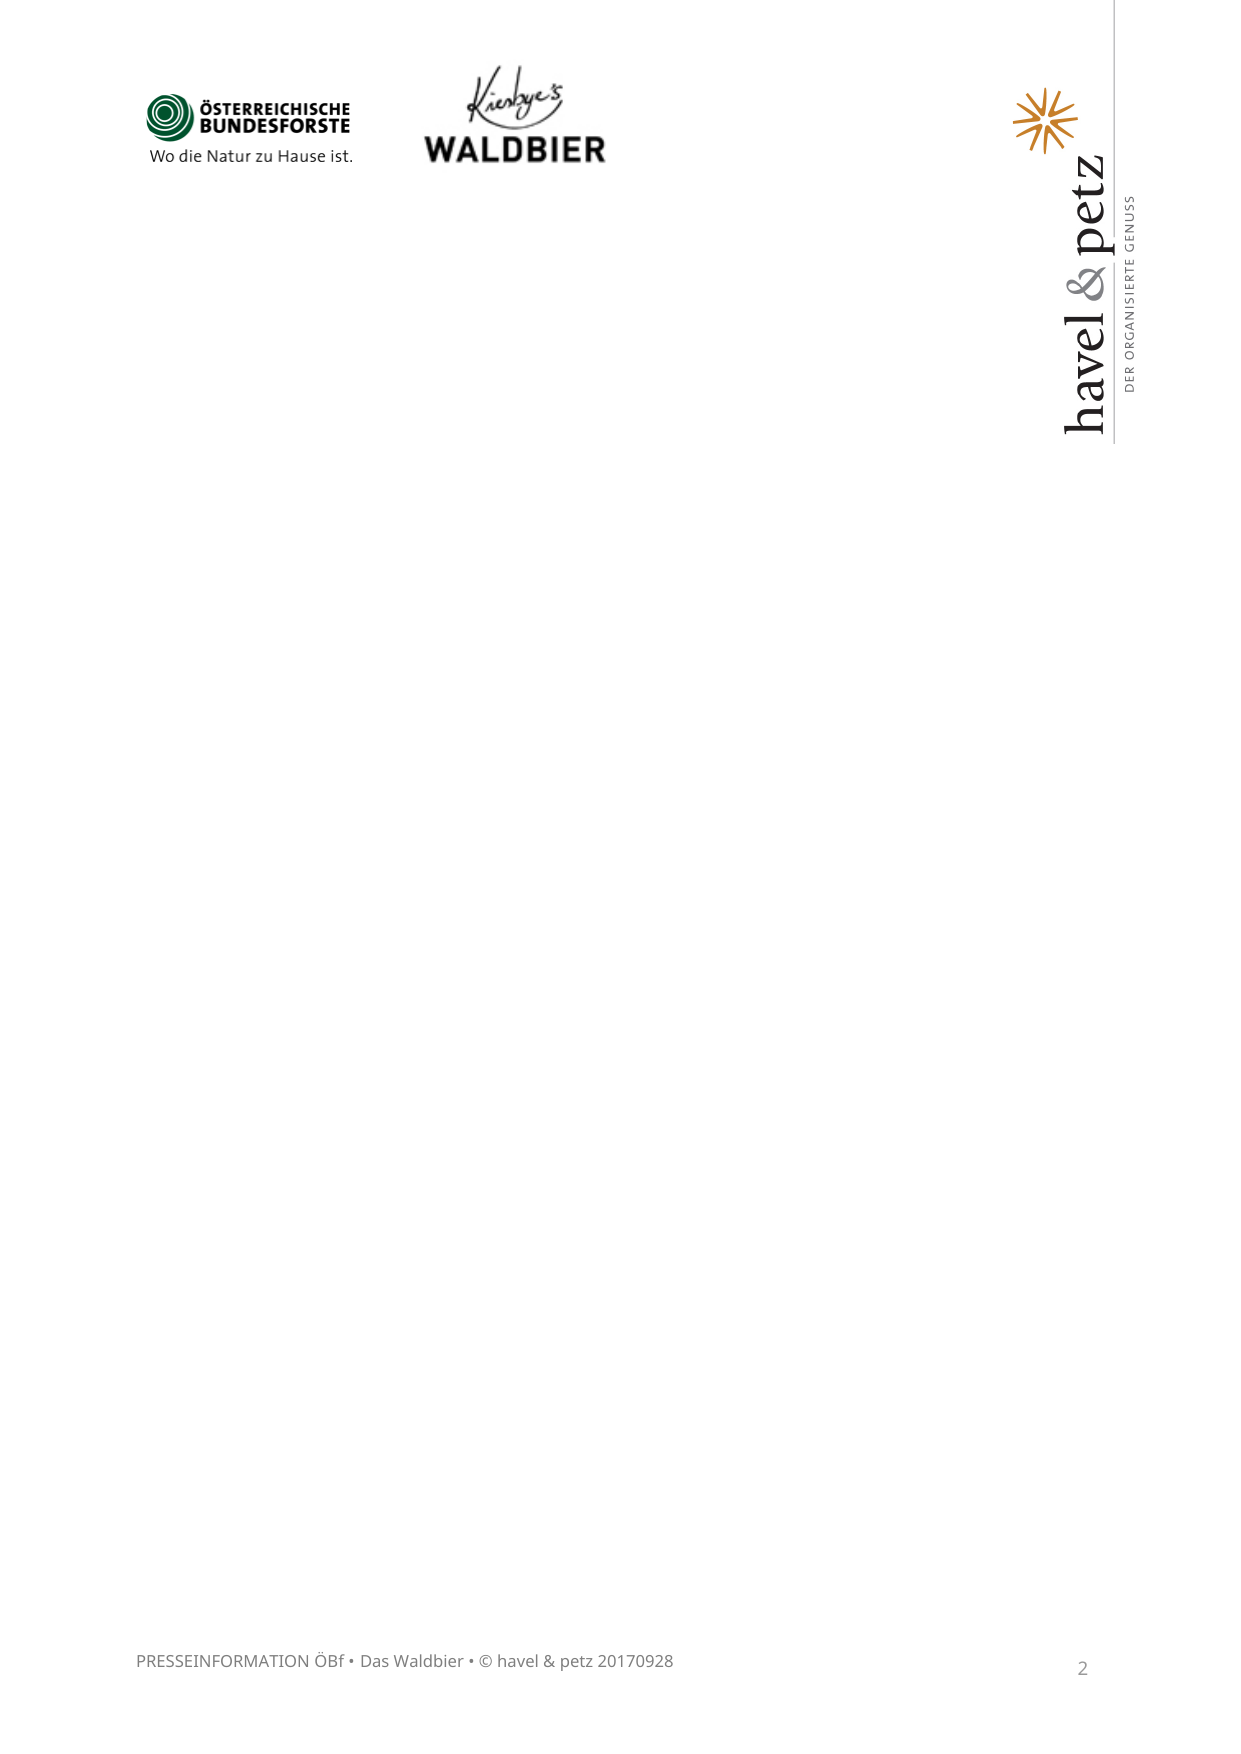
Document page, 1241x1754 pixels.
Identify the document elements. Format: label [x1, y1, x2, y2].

picture [146, 94, 352, 162]
picture [1012, 0, 1145, 444]
picture [421, 59, 609, 173]
